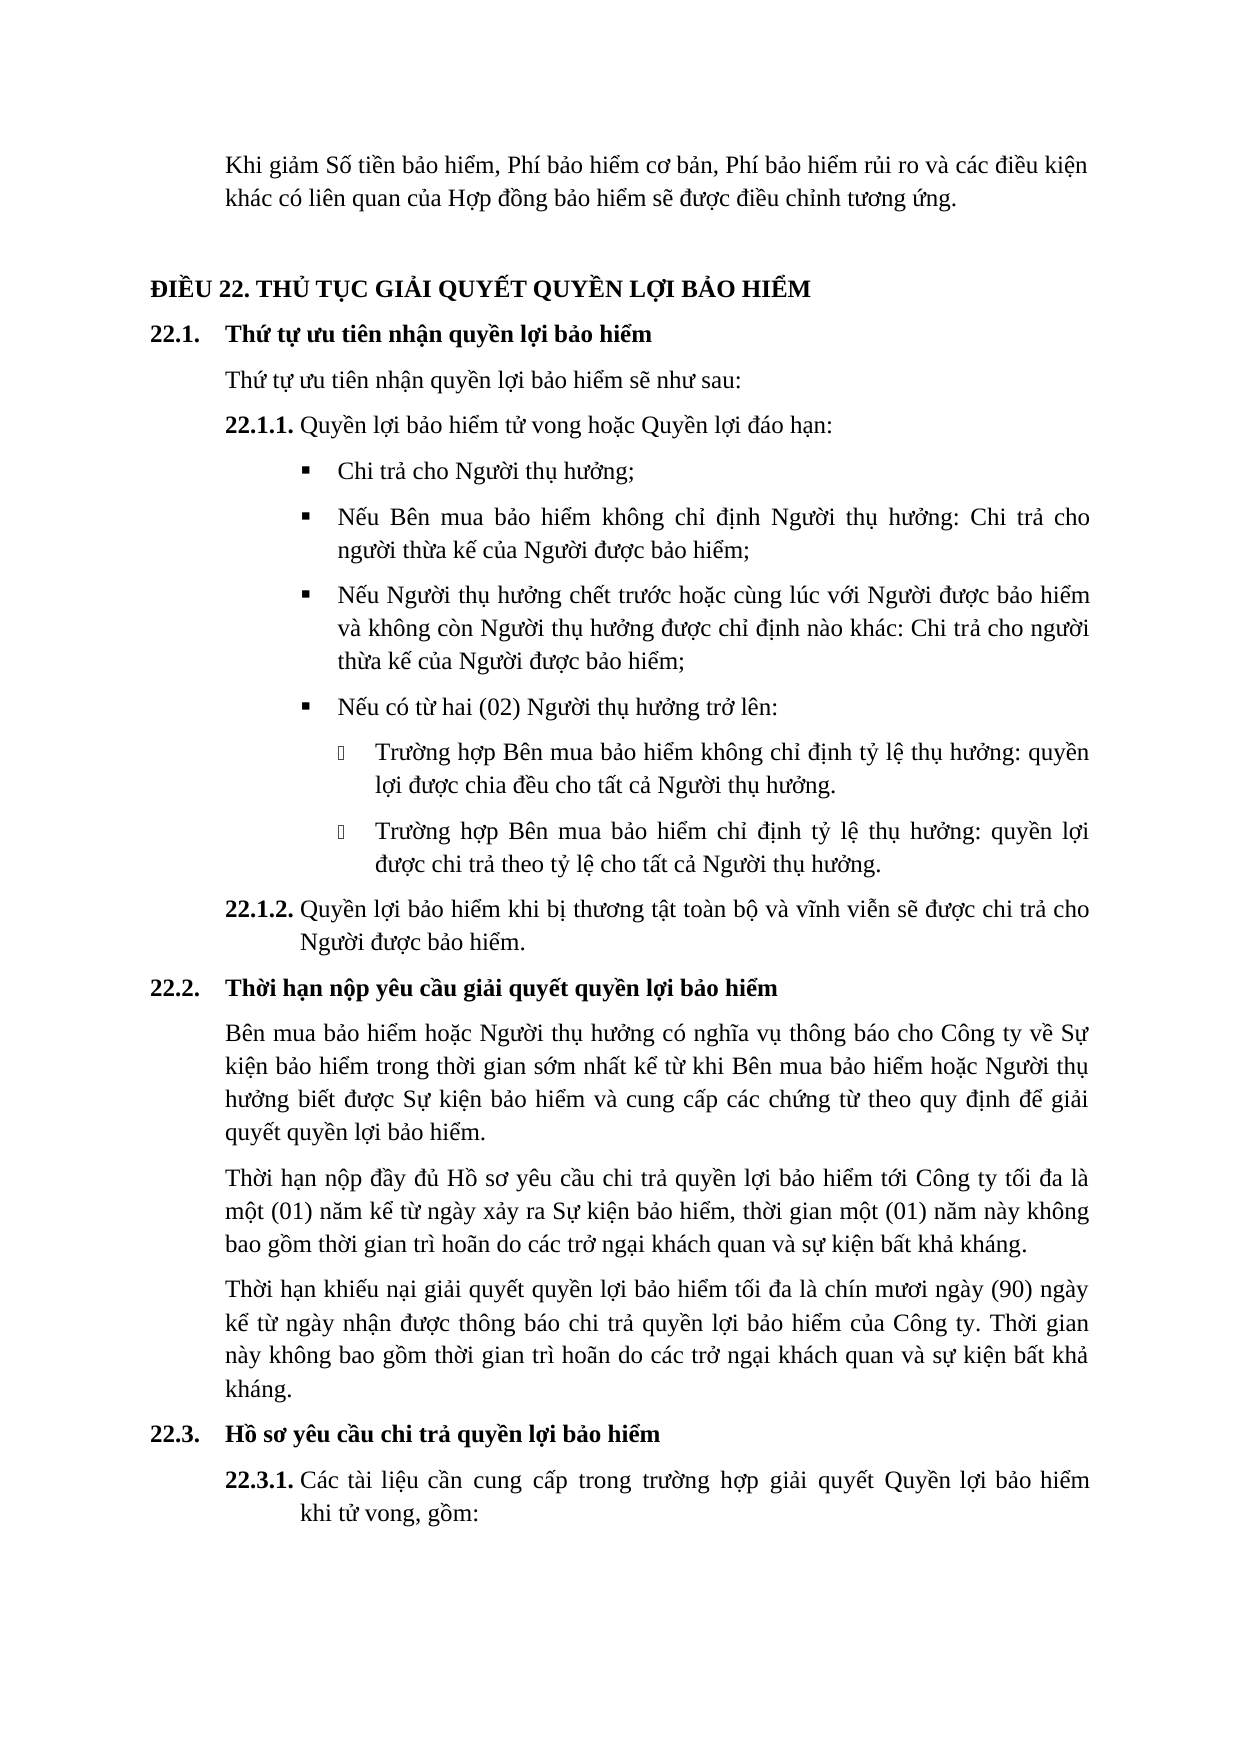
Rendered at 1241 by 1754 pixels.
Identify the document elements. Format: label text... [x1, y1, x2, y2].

list Thời hạn khiếu nại giải quyết quyền lợi bảo hiểm tối đa là chín mươi ngày (90) ngày kể từ ngày nhận được thông báo chi trả quyền lợi bảo hiểm của Công ty. Thời gian này không bao gồm thời gian trì hoãn do các trở ngại khách quan và sự kiện bất khả kháng. [225, 1274, 1090, 1402]
list Thứ tự ưu tiên nhận quyền lợi bảo hiểm [150, 319, 1090, 348]
list Quyền lợi bảo hiểm khi bị thương tật toàn bộ và vĩnh viễn sẽ được chi trả cho Người được bảo hiểm. [225, 894, 1090, 956]
list Thời hạn nộp đầy đủ Hồ sơ yêu cầu chi trả quyền lợi bảo hiểm tới Công ty tối đa là một (01) năm kể từ ngày xảy ra Sự kiện bảo hiểm, thời gian một (01) năm này không bao gồm thời gian trì hoãn do các trở ngại khách quan và sự kiện bất khả kháng. [225, 1163, 1090, 1258]
list Thứ tự ưu tiên nhận quyền lợi bảo hiểm sẽ như sau: [225, 365, 1090, 394]
list Trường hợp Bên mua bảo hiểm không chỉ định tỷ lệ thụ hưởng: quyền lợi được chia đều cho tất cả Người thụ hưởng. [337, 737, 1090, 799]
list Bên mua bảo hiểm hoặc Người thụ hưởng có nghĩa vụ thông báo cho Công ty về Sự kiện bảo hiểm trong thời gian sớm nhất kể từ khi Bên mua bảo hiểm hoặc Người thụ hưởng biết được Sự kiện bảo hiểm và cung cấp các chứng từ theo quy định để giải quyết quyền lợi bảo hiểm. [225, 1018, 1090, 1146]
list Chi trả cho Người thụ hưởng; [300, 456, 1090, 485]
list Các tài liệu cần cung cấp trong trường hợp giải quyết Quyền lợi bảo hiểm khi tử vong, gồm: [225, 1465, 1090, 1526]
list Nếu Bên mua bảo hiểm không chỉ định Người thụ hưởng: Chi trả cho người thừa kế của Người được bảo hiểm; [300, 502, 1090, 563]
text Khi giảm Số tiền bảo hiểm, Phí bảo hiểm cơ bản, Phí bảo hiểm rủi ro và các điều kiện khác có liên quan của Hợp đồng bảo hiểm sẽ được điều chỉnh tương ứng. [225, 150, 1090, 212]
list Thời hạn nộp yêu cầu giải quyết quyền lợi bảo hiểm [150, 973, 1090, 1002]
list Trường hợp Bên mua bảo hiểm chỉ định tỷ lệ thụ hưởng: quyền lợi được chi trả theo tỷ lệ cho tất cả Người thụ hưởng. [337, 816, 1090, 878]
list Hồ sơ yêu cầu chi trả quyền lợi bảo hiểm [150, 1419, 1090, 1448]
subtitle ĐIỀU 22. THỦ TỤC GIẢI QUYẾT QUYỀN LỢI BẢO HIỂM [150, 274, 1090, 303]
list Nếu có từ hai (02) Người thụ hưởng trở lên: [300, 692, 1090, 721]
list Nếu Người thụ hưởng chết trước hoặc cùng lúc với Người được bảo hiểm và không còn Người thụ hưởng được chỉ định nào khác: Chi trả cho người thừa kế của Người được bảo hiểm; [300, 580, 1090, 675]
list Quyền lợi bảo hiểm tử vong hoặc Quyền lợi đáo hạn: [225, 411, 1090, 439]
